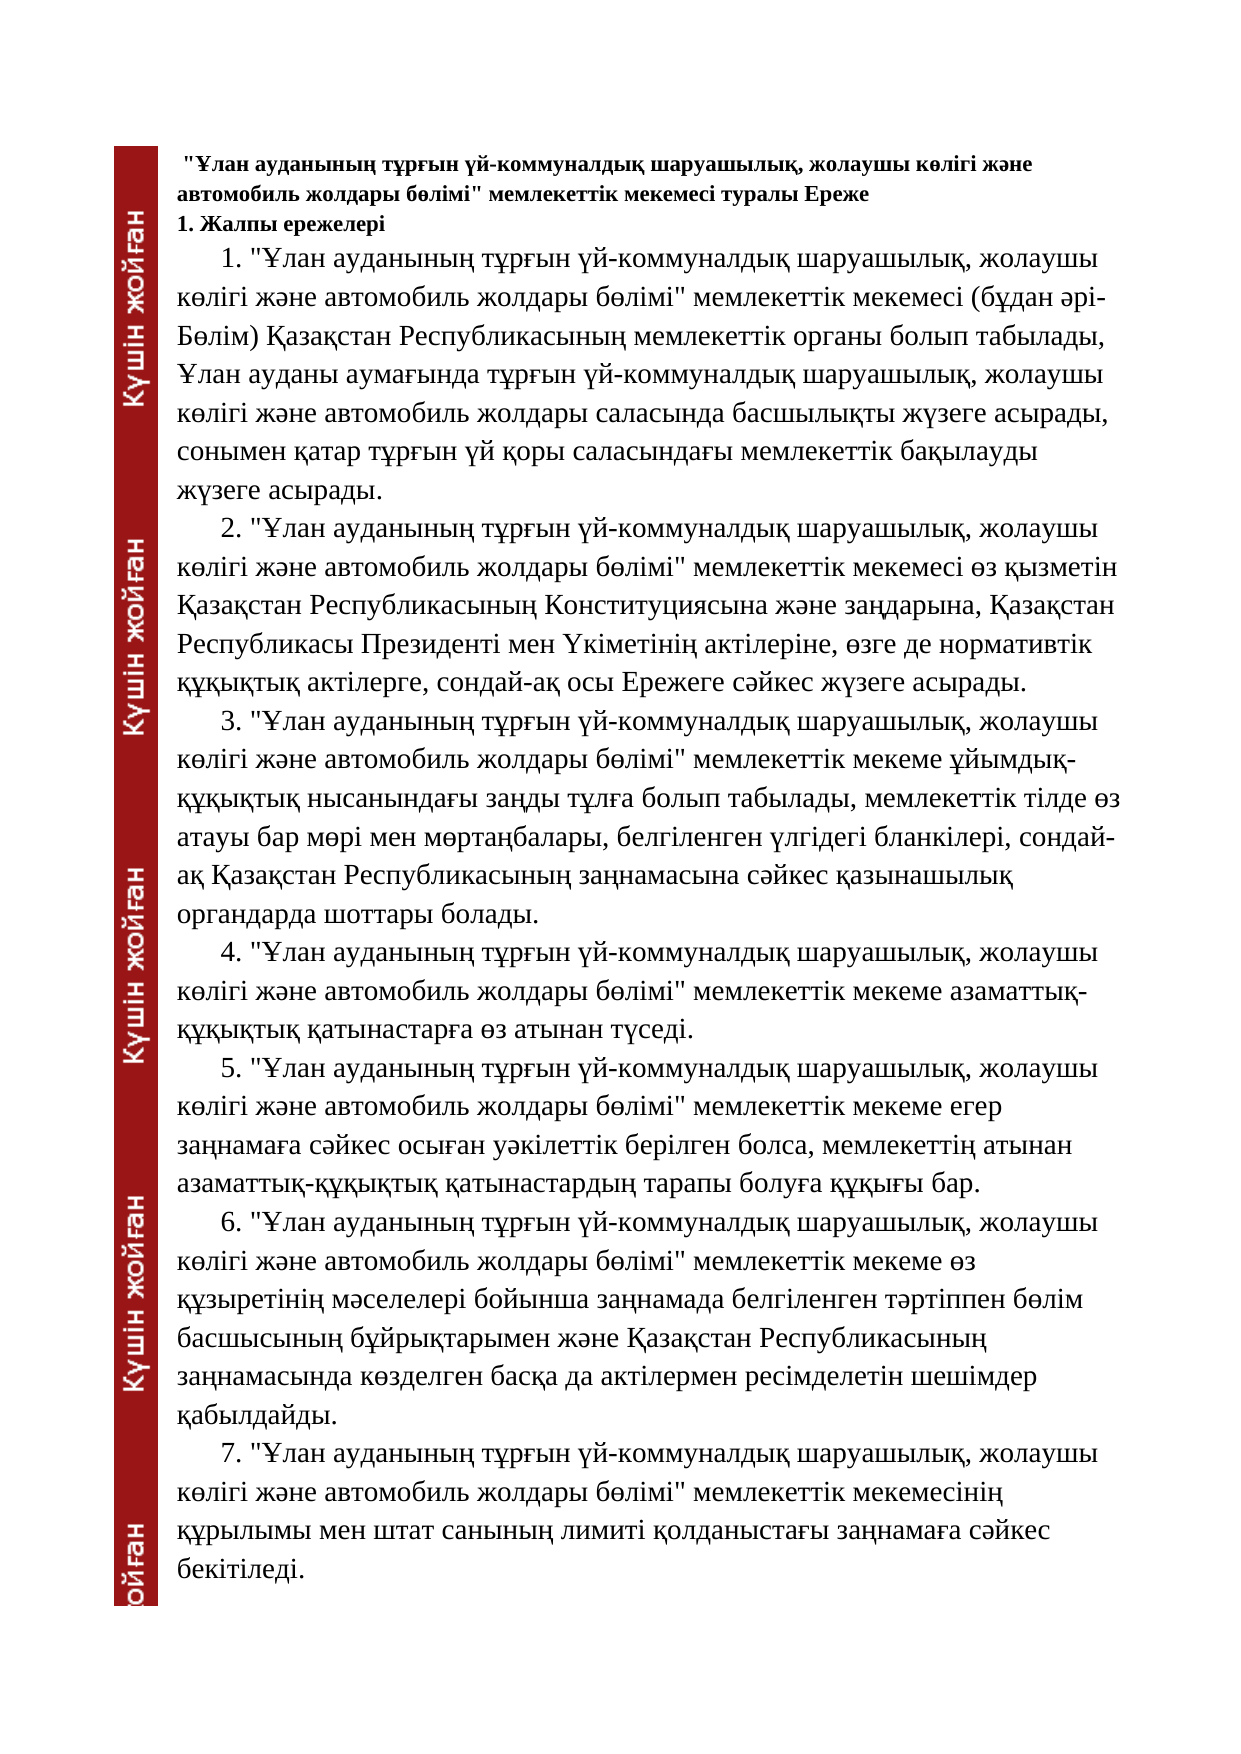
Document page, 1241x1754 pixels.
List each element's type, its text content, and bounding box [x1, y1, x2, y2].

picture [114, 237, 158, 241]
picture [114, 1584, 158, 1606]
picture [114, 146, 158, 150]
text "Ұлан ауданының тұрғын үй-коммуналдық шаруашылық, жолаушы көлігі және автомобиль жолдары бөлімі" мемлекеттік мекемесі туралы Ереже 1. Жалпы ережелері [112, 150, 1128, 237]
